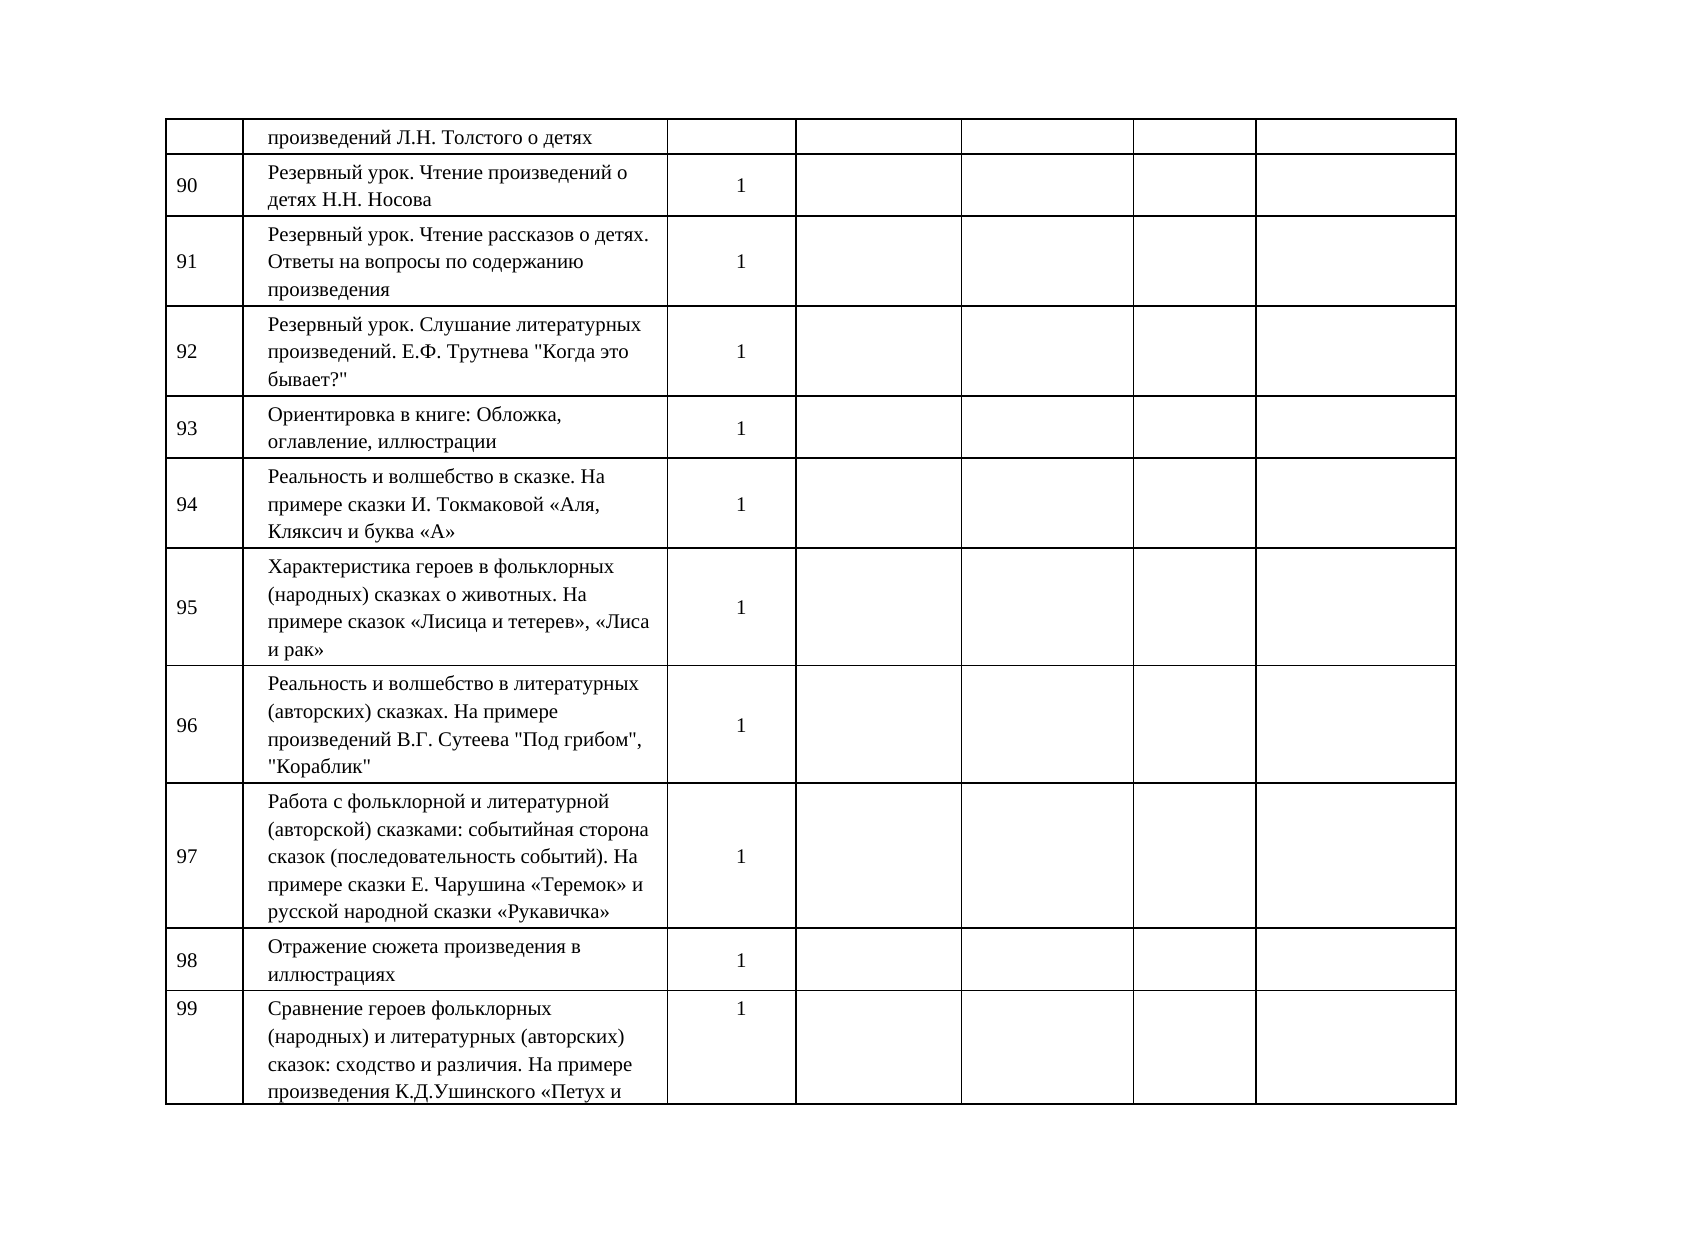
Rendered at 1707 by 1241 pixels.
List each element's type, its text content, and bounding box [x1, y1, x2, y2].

table_cell [1257, 459, 1455, 547]
table_cell Отражение сюжета произведения в иллюстрациях [244, 929, 667, 989]
table_cell [797, 459, 961, 547]
table_cell [797, 120, 961, 153]
table_cell [962, 666, 1133, 782]
table_cell 95 [167, 549, 242, 664]
table_cell [797, 991, 961, 1103]
table_cell 1 [668, 217, 795, 305]
table_cell Ориентировка в книге: Обложка, оглавление, иллюстрации [244, 397, 667, 457]
table_cell [962, 929, 1133, 989]
table_cell [797, 929, 961, 989]
table_cell 93 [167, 397, 242, 457]
table_cell [1134, 784, 1255, 927]
table_cell 1 [668, 549, 795, 664]
table_cell [962, 991, 1133, 1103]
table_cell 94 [167, 459, 242, 547]
table_cell Резервный урок. Чтение произведений о детях Н.Н. Носова [244, 155, 667, 215]
table_cell [1134, 929, 1255, 989]
table_cell Резервный урок. Слушание литературных произведений. Е.Ф. Трутнева "Когда это бывает?" [244, 307, 667, 395]
table_cell [1134, 155, 1255, 215]
table_cell 97 [167, 784, 242, 927]
table_cell [797, 666, 961, 782]
table_cell 92 [167, 307, 242, 395]
table_cell 96 [167, 666, 242, 782]
table_cell [1134, 459, 1255, 547]
table_cell [962, 120, 1133, 153]
table_cell Реальность и волшебство в сказке. На примере сказки И. Токмаковой «Аля, Кляксич и буква «А» [244, 459, 667, 547]
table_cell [244, 991, 667, 1103]
table_cell [962, 397, 1133, 457]
table_cell Характеристика героев в фольклорных (народных) сказках о животных. На примере сказок «Лисица и тетерев», «Лиса и рак» [244, 549, 667, 664]
table_cell [1257, 666, 1455, 782]
table_cell [797, 549, 961, 664]
table_cell [962, 784, 1133, 927]
table_cell 90 [167, 155, 242, 215]
table_cell 91 [167, 217, 242, 305]
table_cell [244, 120, 667, 153]
table_cell [1134, 549, 1255, 664]
table_cell [1257, 549, 1455, 664]
table_cell 98 [167, 929, 242, 989]
table_cell [1257, 217, 1455, 305]
table_cell Резервный урок. Чтение рассказов о детях. Ответы на вопросы по содержанию произведения [244, 217, 667, 305]
table_cell [1134, 307, 1255, 395]
table_cell [1134, 217, 1255, 305]
table_cell 1 [668, 666, 795, 782]
table_cell [797, 397, 961, 457]
table_cell [1257, 784, 1455, 927]
table_cell [797, 784, 961, 927]
table_cell [962, 217, 1133, 305]
table_cell 1 [668, 929, 795, 989]
table_cell Реальность и волшебство в литературных (авторских) сказках. На примере произведений В.Г. Сутеева "Под грибом", "Кораблик" [244, 666, 667, 782]
table_cell [1257, 929, 1455, 989]
table_cell 89 [167, 120, 242, 153]
table_cell 1 [668, 120, 795, 153]
table_cell [962, 307, 1133, 395]
table_cell [1134, 991, 1255, 1103]
table_cell [1257, 120, 1455, 153]
table_cell [962, 155, 1133, 215]
table_cell 1 [668, 459, 795, 547]
table_cell 1 [668, 991, 795, 1103]
table_cell 1 [668, 397, 795, 457]
table_cell [1257, 397, 1455, 457]
table_cell [1257, 307, 1455, 395]
table_cell [797, 217, 961, 305]
table_cell 99 [167, 991, 242, 1103]
table_cell [1134, 397, 1255, 457]
table_cell [1134, 666, 1255, 782]
table_cell [797, 307, 961, 395]
table_cell [962, 459, 1133, 547]
table_cell [1257, 991, 1455, 1103]
table_cell 1 [668, 307, 795, 395]
table_cell 1 [668, 155, 795, 215]
table_cell [962, 549, 1133, 664]
table_cell Работа с фольклорной и литературной (авторской) сказками: событийная сторона сказок (последовательность событий). На примере сказки Е. Чарушина «Теремок» и русской народной сказки «Рукавичка» [244, 784, 667, 927]
table_cell [1257, 155, 1455, 215]
table_cell [1134, 120, 1255, 153]
table_cell 1 [668, 784, 795, 927]
table_cell [797, 155, 961, 215]
